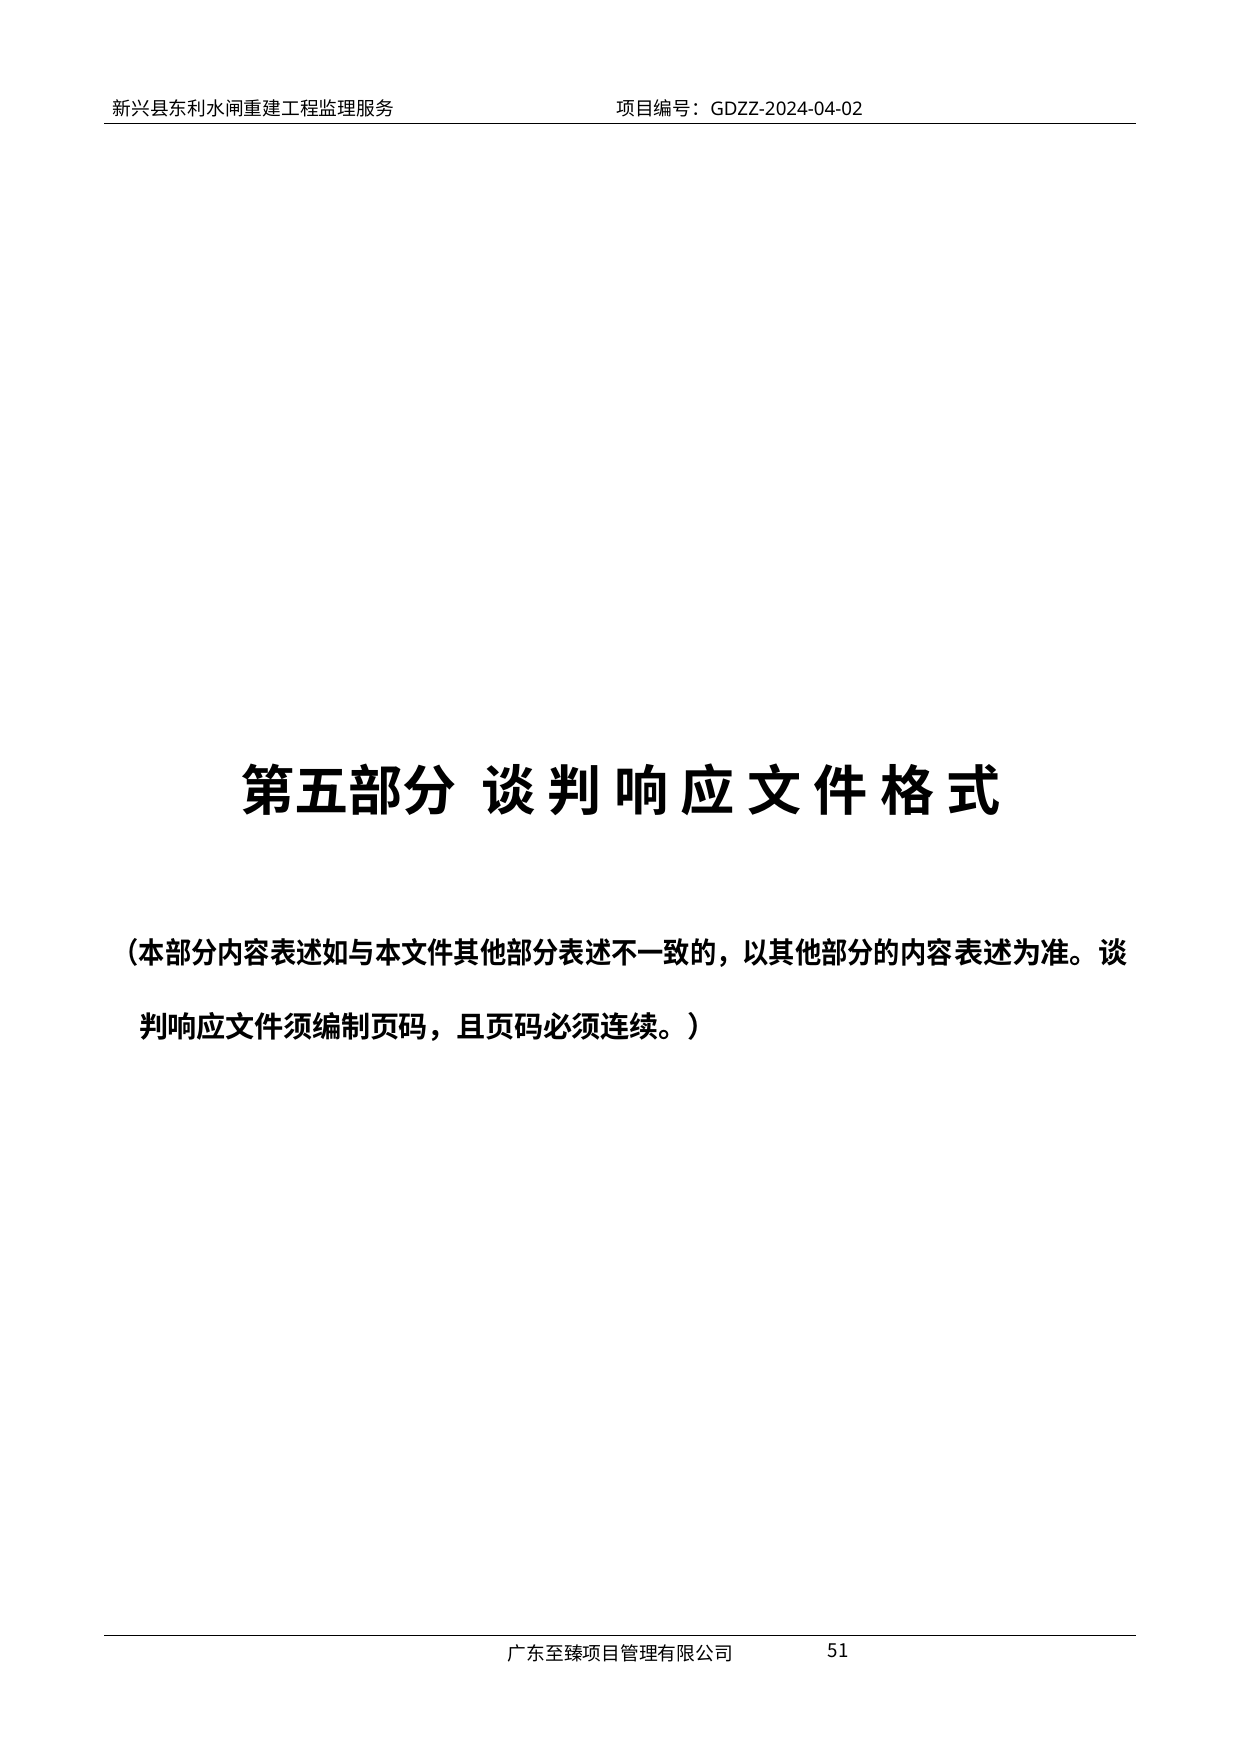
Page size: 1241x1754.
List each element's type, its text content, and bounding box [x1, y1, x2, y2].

subtitle 第五部分 谈 判 响 应 文 件 格 式 [112, 747, 1128, 826]
text （本部分内容表述如与本文件其他部分表述不一致的，以其他部分的内容表述为准。谈判响应文件须编制页码，且页码必须连续。） [112, 929, 1128, 1046]
